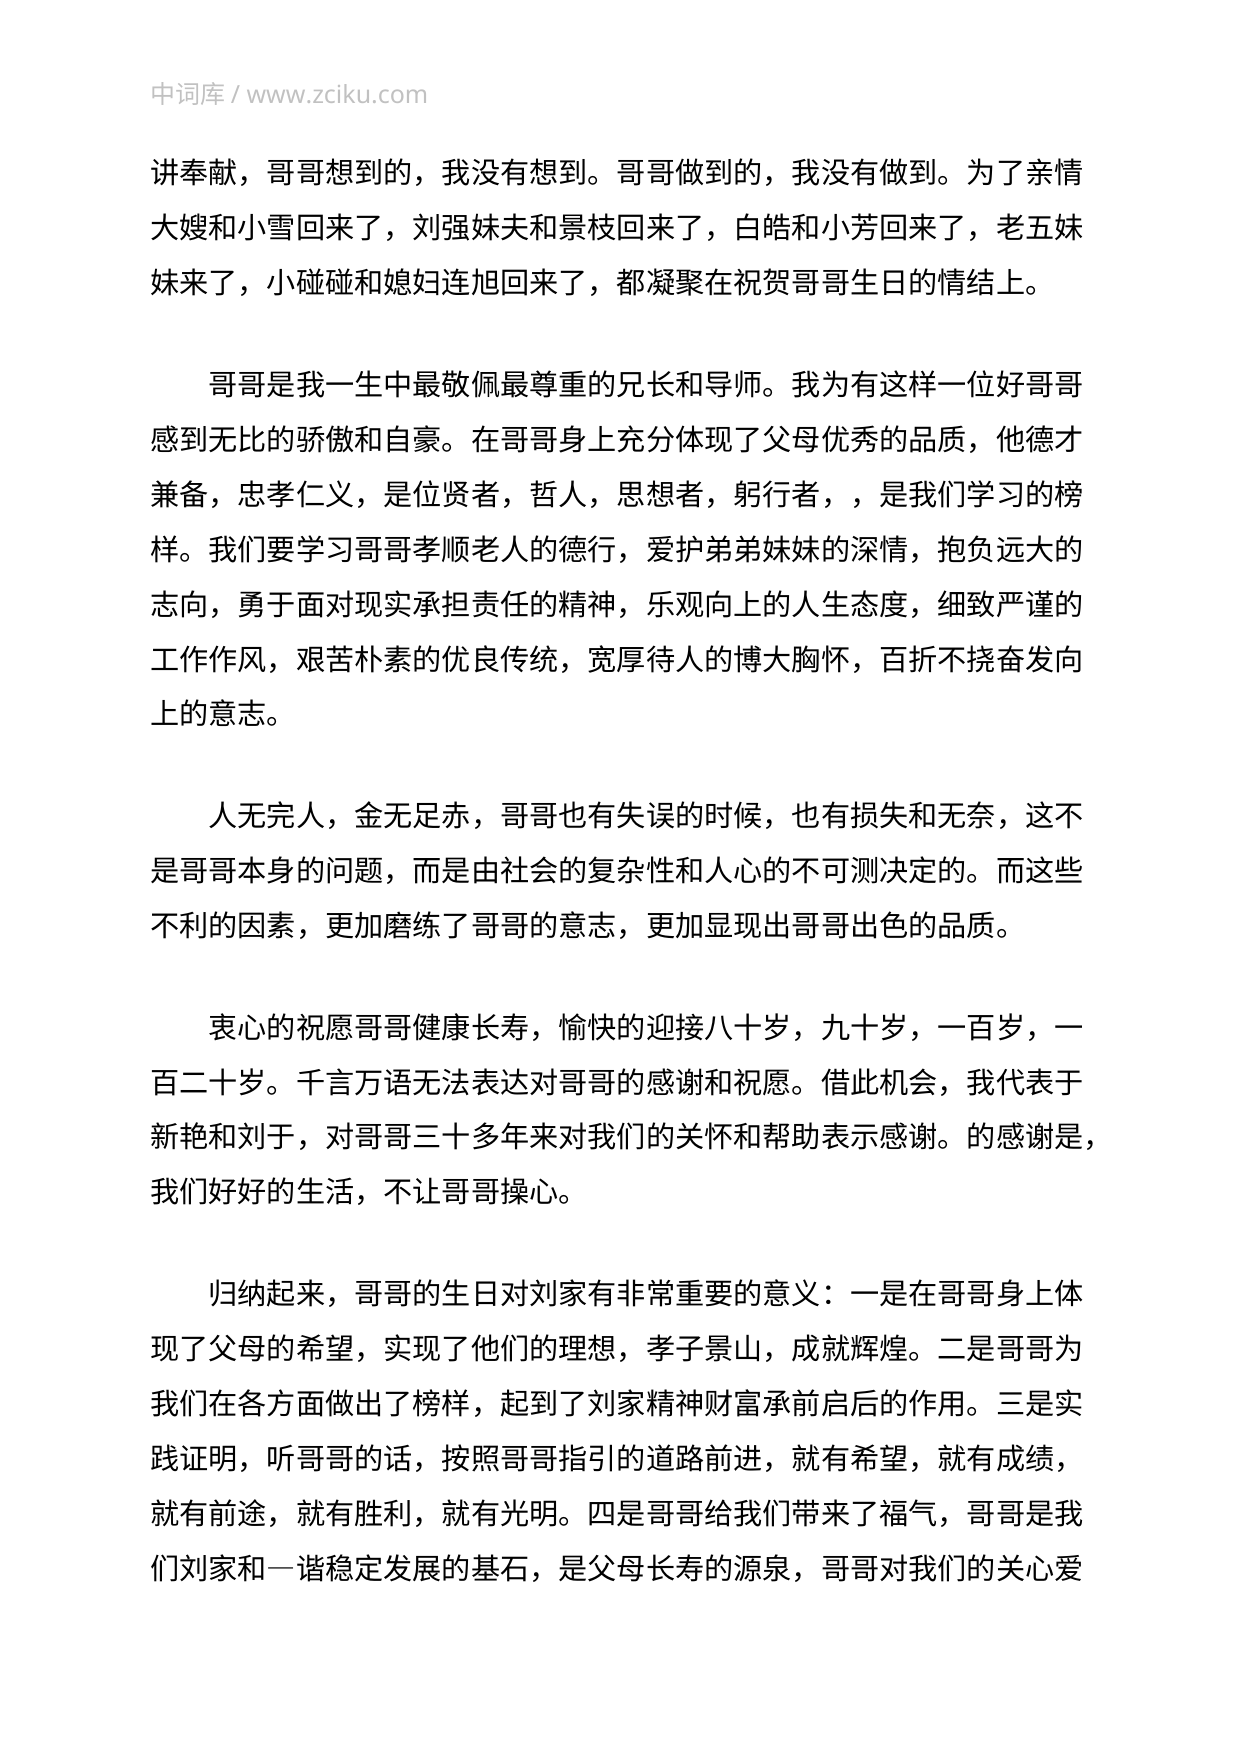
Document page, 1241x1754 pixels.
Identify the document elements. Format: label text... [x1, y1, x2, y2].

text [150, 150, 1090, 302]
text 人无完人，金无足赤，哥哥也有失误的时候，也有损失和无奈，这不是哥哥本身的问题，而是由社会的复杂性和人心的不可测决定的。而这些不利的因素，更加磨练了哥哥的意志，更加显现出哥哥出色的品质。 [150, 793, 1090, 945]
text 衷心的祝愿哥哥健康长寿，愉快的迎接八十岁，九十岁，一百岁，一百二十岁。千言万语无法表达对哥哥的感谢和祝愿。借此机会，我代表于新艳和刘于，对哥哥三十多年来对我们的关怀和帮助表示感谢。的感谢是，我们好好的生活，不让哥哥操心。 [150, 1004, 1090, 1211]
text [150, 1271, 1090, 1587]
text 哥哥是我一生中最敬佩最尊重的兄长和导师。我为有这样一位好哥哥感到无比的骄傲和自豪。在哥哥身上充分体现了父母优秀的品质，他德才兼备，忠孝仁义，是位贤者，哲人，思想者，躬行者，，是我们学习的榜样。我们要学习哥哥孝顺老人的德行，爱护弟弟妹妹的深情，抱负远大的志向，勇于面对现实承担责任的精神，乐观向上的人生态度，细致严谨的工作作风，艰苦朴素的优良传统，宽厚待人的博大胸怀，百折不挠奋发向上的意志。 [150, 362, 1090, 733]
